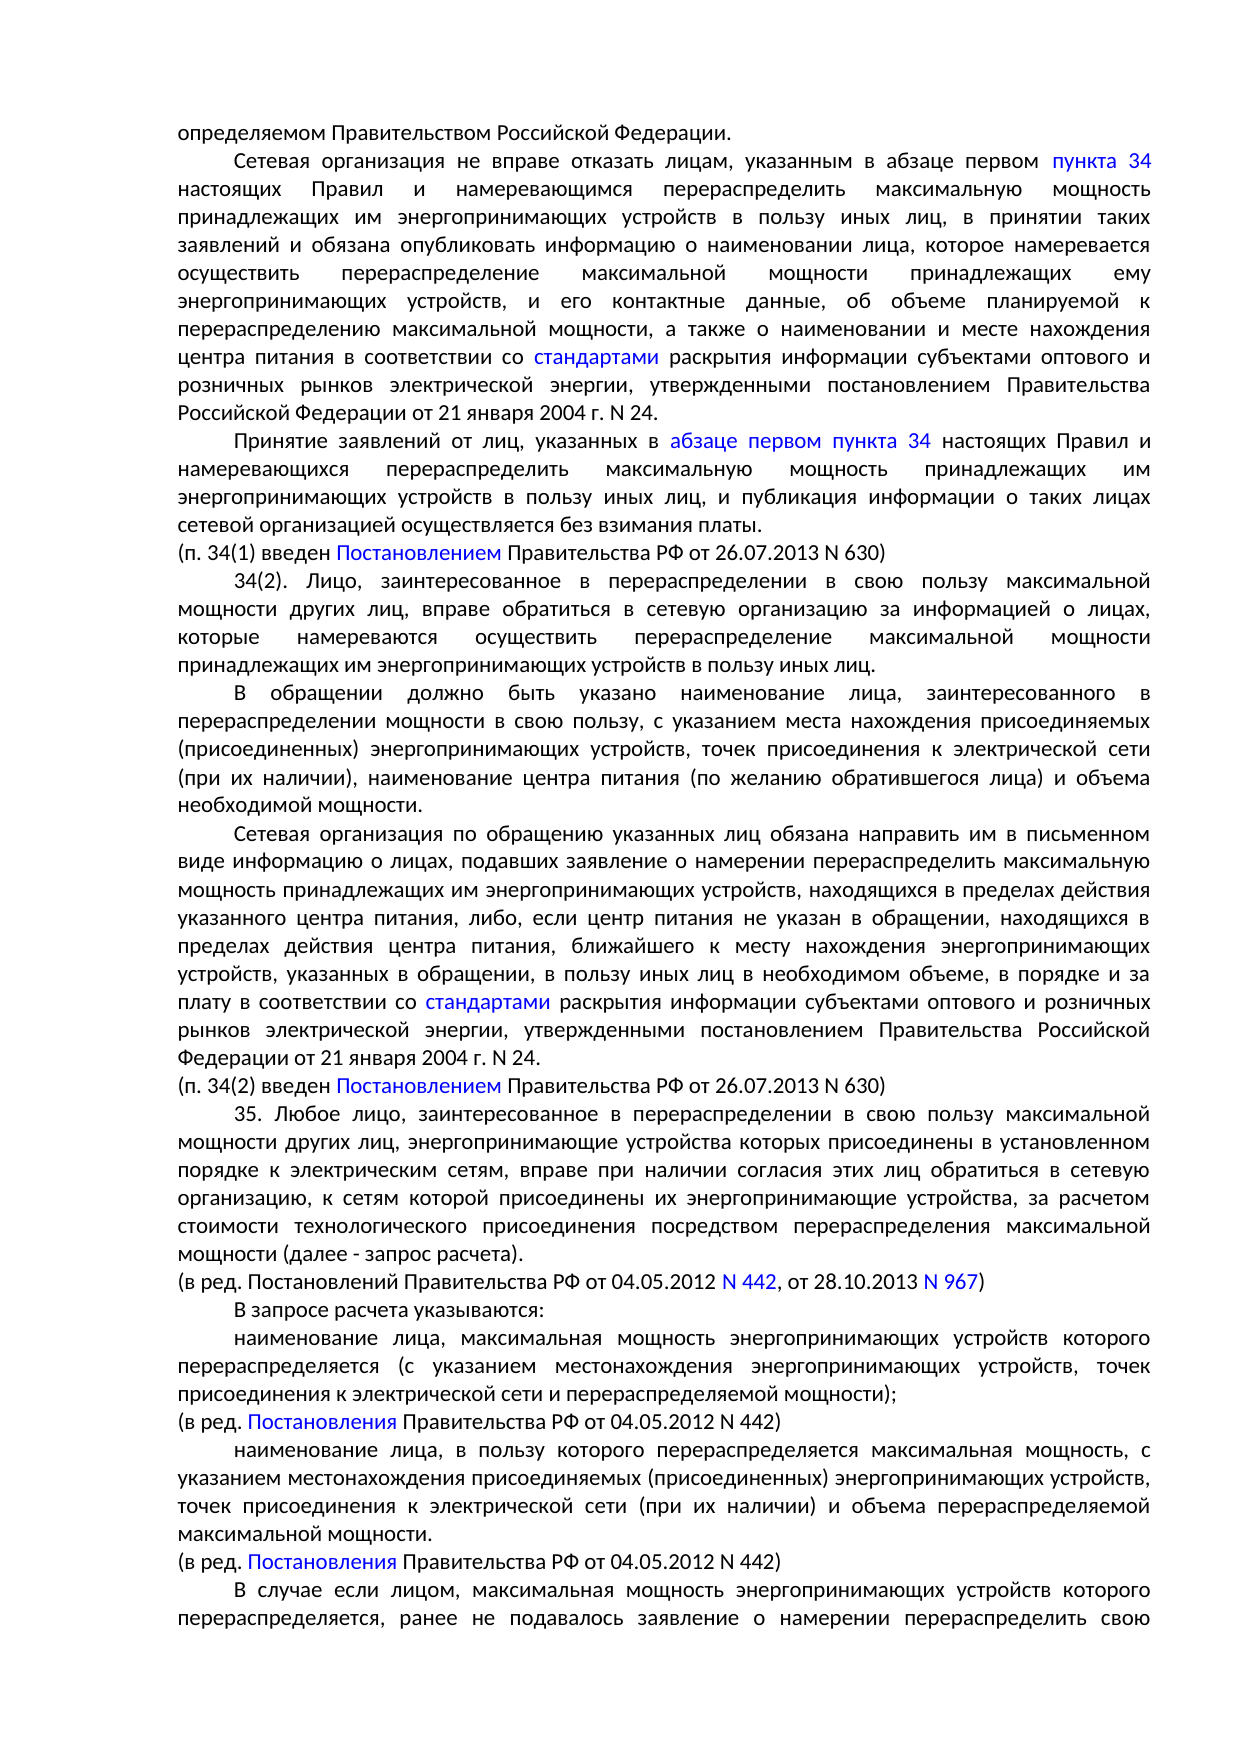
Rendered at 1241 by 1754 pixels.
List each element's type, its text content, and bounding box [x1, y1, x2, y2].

text 34(2). Лицо, заинтересованное в перераспределении в свою пользу максимальной мощности других лиц, вправе обратиться в сетевую организацию за информацией о лицах, которые намереваются осуществить перераспределение максимальной мощности принадлежащих им энергопринимающих устройств в пользу иных лиц. [177, 566, 1152, 678]
text В обращении должно быть указано наименование лица, заинтересованного в перераспределении мощности в свою пользу, с указанием места нахождения присоединяемых (присоединенных) энергопринимающих устройств, точек присоединения к электрической сети (при их наличии), наименование центра питания (по желанию обратившегося лица) и объема необходимой мощности. [177, 678, 1152, 819]
text Сетевая организация не вправе отказать лицам, указанным в абзаце первом пункта 34 настоящих Правил и намеревающимся перераспределить максимальную мощность принадлежащих им энергопринимающих устройств в пользу иных лиц, в принятии таких заявлений и обязана опубликовать информацию о наименовании лица, которое намеревается осуществить перераспределение максимальной мощности принадлежащих ему энергопринимающих устройств, и его контактные данные, об объеме планируемой к перераспределению максимальной мощности, а также о наименовании и месте нахождения центра питания в соответствии со стандартами раскрытия информации субъектами оптового и розничных рынков электрической энергии, утвержденными постановлением Правительства Российской Федерации от 21 января 2004 г. N 24. [177, 146, 1152, 426]
text Принятие заявлений от лиц, указанных в абзаце первом пункта 34 настоящих Правил и намеревающихся перераспределить максимальную мощность принадлежащих им энергопринимающих устройств в пользу иных лиц, и публикация информации о таких лицах сетевой организацией осуществляется без взимания платы. [177, 426, 1152, 538]
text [177, 118, 1152, 146]
text наименование лица, максимальная мощность энергопринимающих устройств которого перераспределяется (с указанием местонахождения энергопринимающих устройств, точек присоединения к электрической сети и перераспределяемой мощности); [177, 1323, 1152, 1407]
text (п. 34(2) введен Постановлением Правительства РФ от 26.07.2013 N 630) [177, 1071, 1152, 1099]
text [177, 1575, 1152, 1631]
text наименование лица, в пользу которого перераспределяется максимальная мощность, с указанием местонахождения присоединяемых (присоединенных) энергопринимающих устройств, точек присоединения к электрической сети (при их наличии) и объема перераспределяемой максимальной мощности. [177, 1435, 1152, 1547]
text 35. Любое лицо, заинтересованное в перераспределении в свою пользу максимальной мощности других лиц, энергопринимающие устройства которых присоединены в установленном порядке к электрическим сетям, вправе при наличии согласия этих лиц обратиться в сетевую организацию, к сетям которой присоединены их энергопринимающие устройства, за расчетом стоимости технологического присоединения посредством перераспределения максимальной мощности (далее - запрос расчета). [177, 1099, 1152, 1267]
text (в ред. Постановлений Правительства РФ от 04.05.2012 N 442, от 28.10.2013 N 967) [177, 1267, 1152, 1295]
text Сетевая организация по обращению указанных лиц обязана направить им в письменном виде информацию о лицах, подавших заявление о намерении перераспределить максимальную мощность принадлежащих им энергопринимающих устройств, находящихся в пределах действия указанного центра питания, либо, если центр питания не указан в обращении, находящихся в пределах действия центра питания, ближайшего к месту нахождения энергопринимающих устройств, указанных в обращении, в пользу иных лиц в необходимом объеме, в порядке и за плату в соответствии со стандартами раскрытия информации субъектами оптового и розничных рынков электрической энергии, утвержденными постановлением Правительства Российской Федерации от 21 января 2004 г. N 24. [177, 819, 1152, 1071]
text В запросе расчета указываются: [177, 1295, 1152, 1323]
text (в ред. Постановления Правительства РФ от 04.05.2012 N 442) [177, 1407, 1152, 1435]
text (п. 34(1) введен Постановлением Правительства РФ от 26.07.2013 N 630) [177, 538, 1152, 566]
text (в ред. Постановления Правительства РФ от 04.05.2012 N 442) [177, 1547, 1152, 1575]
